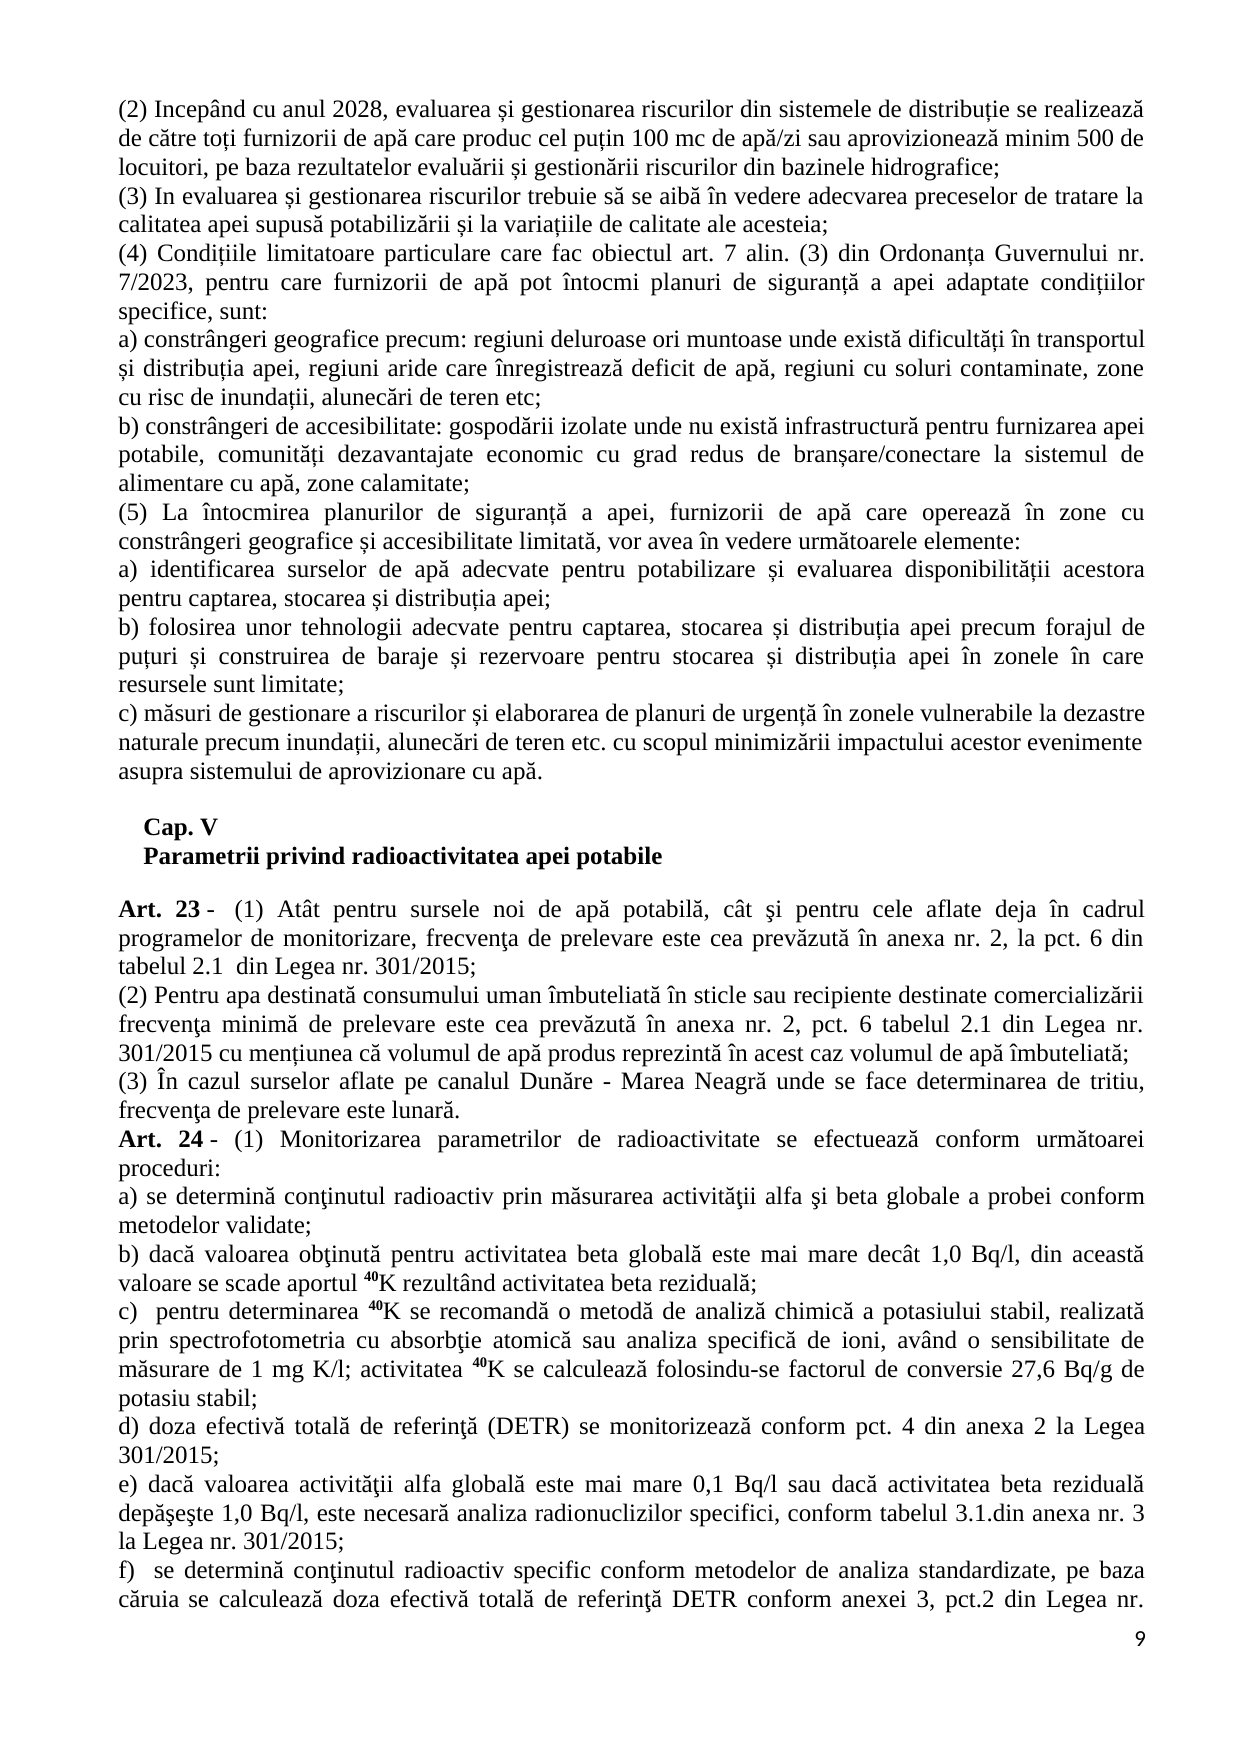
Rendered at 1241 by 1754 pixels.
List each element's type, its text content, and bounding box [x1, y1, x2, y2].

text a) constrângeri geografice precum: regiuni deluroase ori muntoase unde există dificultăți în transportul și distribuția apei, regiuni aride care înregistrează deficit de apă, regiuni cu soluri contaminate, zone cu risc de inundații, alunecări de teren etc; [118, 324, 1146, 411]
text e) dacă valoarea activităţii alfa globală este mai mare 0,1 Bq/l sau dacă activitatea beta reziduală depăşeşte 1,0 Bq/l, este necesară analiza radionuclizilor specifici, conform tabelul 3.1.din anexa nr. 3 la Legea nr. 301/2015; [118, 1469, 1146, 1555]
text (3) În cazul surselor aflate pe canalul Dunăre - Marea Neagră unde se face determinarea de tritiu, frecvenţa de prelevare este lunară. [118, 1066, 1146, 1124]
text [118, 1555, 1146, 1613]
text (2) Pentru apa destinată consumului uman îmbuteliată în sticle sau recipiente destinate comercializării frecvenţa minimă de prelevare este cea prevăzută în anexa nr. 2, pct. 6 tabelul 2.1 din Legea nr. 301/2015 cu mențiunea că volumul de apă produs reprezintă în acest caz volumul de apă îmbuteliată; [118, 980, 1146, 1066]
text a) identificarea surselor de apă adecvate pentru potabilizare și evaluarea disponibilității acestora pentru captarea, stocarea și distribuția apei; [118, 554, 1146, 612]
text Parametrii privind radioactivitatea apei potabile [118, 841, 1146, 870]
text c) pentru determinarea 40K se recomandă o metodă de analiză chimică a potasiului stabil, realizată prin spectrofotometria cu absorbţie atomică sau analiza specifică de ioni, având o sensibilitate de măsurare de 1 mg K/l; activitatea 40K se calculează folosindu-se factorul de conversie 27,6 Bq/g de potasiu stabil; [118, 1296, 1146, 1411]
text Art. 23 - (1) Atât pentru sursele noi de apă potabilă, cât şi pentru cele aflate deja în cadrul programelor de monitorizare, frecvenţa de prelevare este cea prevăzută în anexa nr. 2, la pct. 6 din tabelul 2.1 din Legea nr. 301/2015; [118, 894, 1146, 980]
text b) folosirea unor tehnologii adecvate pentru captarea, stocarea și distribuția apei precum forajul de puțuri și construirea de baraje și rezervoare pentru stocarea și distribuția apei în zonele în care resursele sunt limitate; [118, 612, 1146, 698]
text c) măsuri de gestionare a riscurilor și elaborarea de planuri de urgență în zonele vulnerabile la dezastre naturale precum inundații, alunecări de teren etc. cu scopul minimizării impactului acestor evenimente asupra sistemului de aprovizionare cu apă. [118, 698, 1146, 812]
text (5) La întocmirea planurilor de siguranță a apei, furnizorii de apă care operează în zone cu constrângeri geografice și accesibilitate limitată, vor avea în vedere următoarele elemente: [118, 497, 1146, 554]
text (2) Incepând cu anul 2028, evaluarea și gestionarea riscurilor din sistemele de distribuție se realizează de către toți furnizorii de apă care produc cel puțin 100 mc de apă/zi sau aprovizionează minim 500 de locuitori, pe baza rezultatelor evaluării și gestionării riscurilor din bazinele hidrografice; [118, 94, 1146, 181]
text a) se determină conţinutul radioactiv prin măsurarea activităţii alfa şi beta globale a probei conform metodelor validate; [118, 1181, 1146, 1239]
text Art. 24 - (1) Monitorizarea parametrilor de radioactivitate se efectuează conform următoarei proceduri: [118, 1124, 1146, 1181]
text d) doza efectivă totală de referinţă (DETR) se monitorizează conform pct. 4 din anexa 2 la Legea 301/2015; [118, 1411, 1146, 1469]
text b) dacă valoarea obţinută pentru activitatea beta globală este mai mare decât 1,0 Bq/l, din această valoare se scade aportul 40K rezultând activitatea beta reziduală; [118, 1239, 1146, 1296]
text Cap. V [118, 812, 1146, 841]
text b) constrângeri de accesibilitate: gospodării izolate unde nu există infrastructură pentru furnizarea apei potabile, comunități dezavantajate economic cu grad redus de branșare/conectare la sistemul de alimentare cu apă, zone calamitate; [118, 411, 1146, 497]
text (4) Condițiile limitatoare particulare care fac obiectul art. 7 alin. (3) din Ordonanța Guvernului nr. 7/2023, pentru care furnizorii de apă pot întocmi planuri de siguranță a apei adaptate condițiilor specifice, sunt: [118, 238, 1146, 324]
text (3) In evaluarea și gestionarea riscurilor trebuie să se aibă în vedere adecvarea preceselor de tratare la calitatea apei supusă potabilizării și la variațiile de calitate ale acesteia; [118, 181, 1146, 238]
